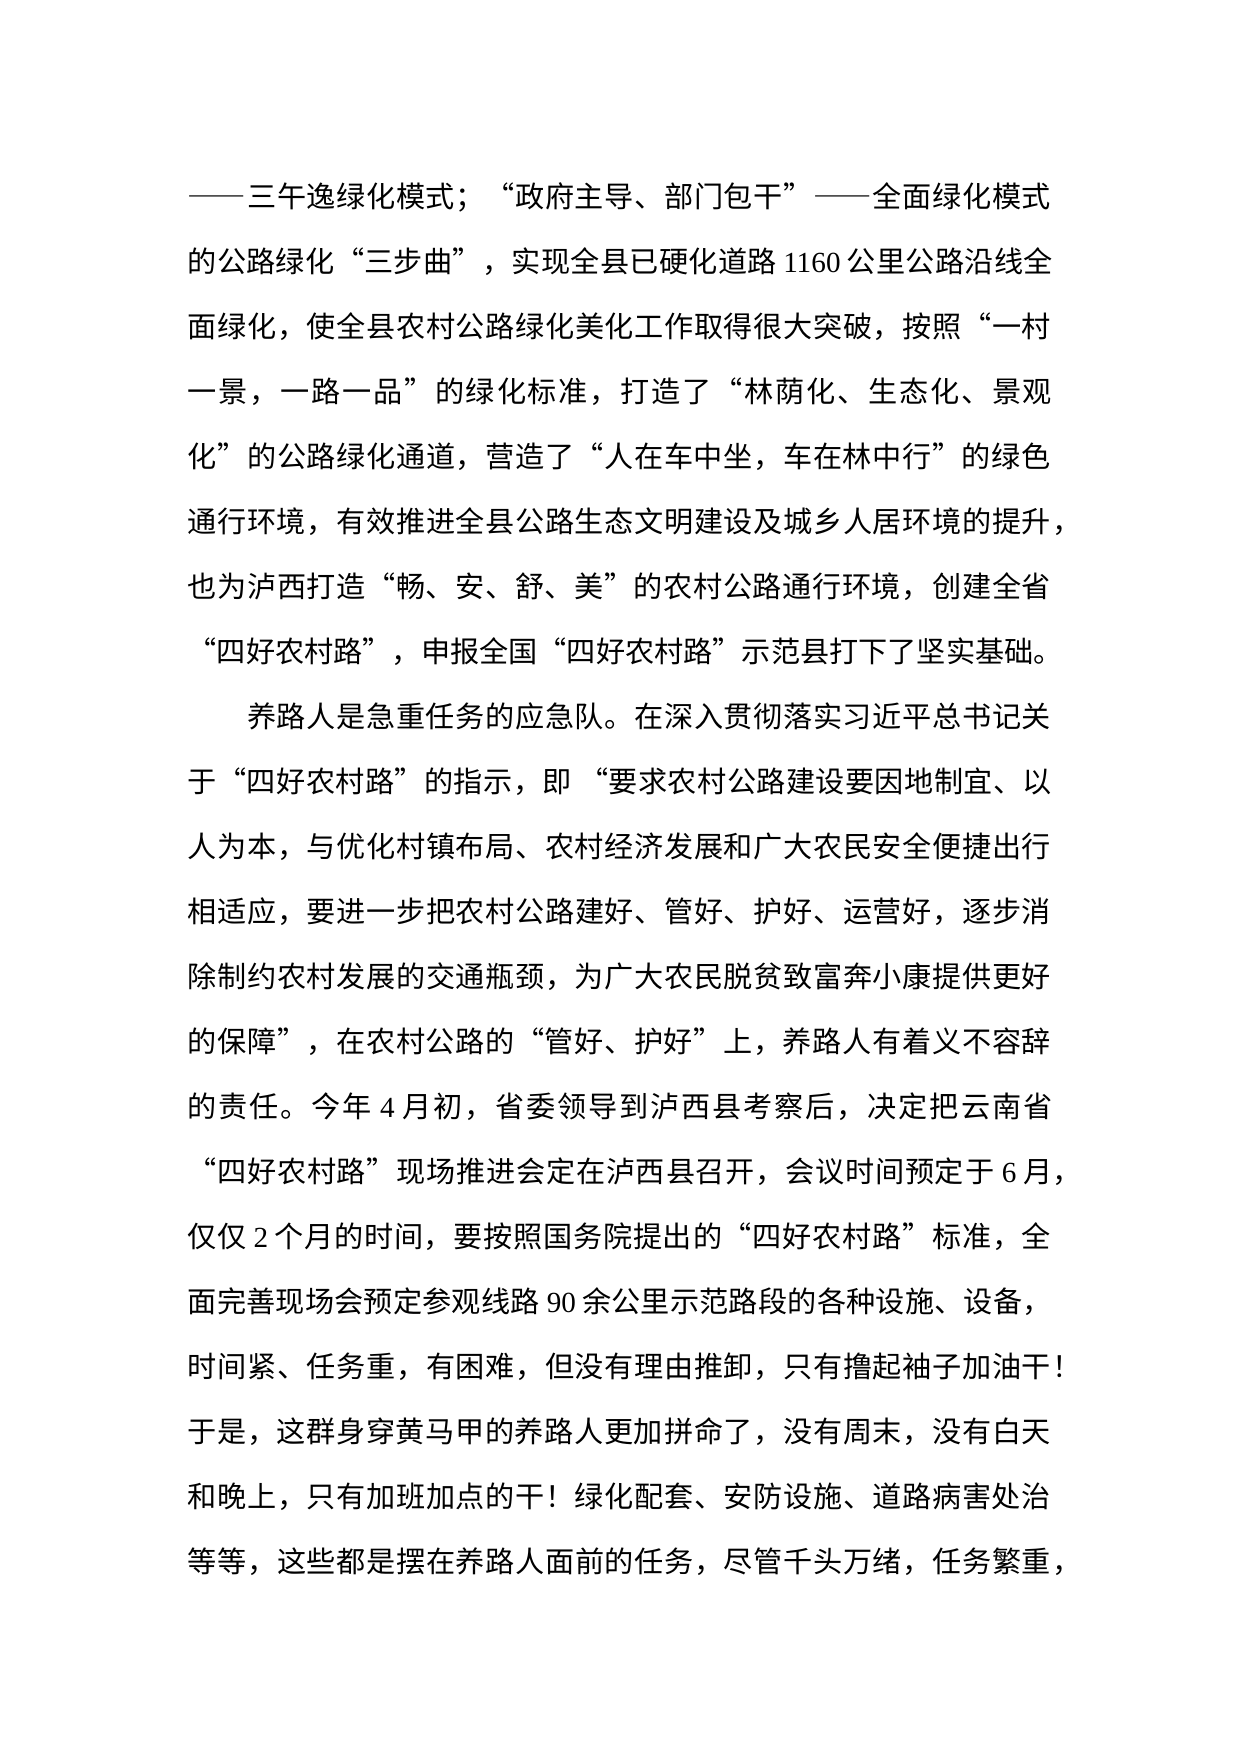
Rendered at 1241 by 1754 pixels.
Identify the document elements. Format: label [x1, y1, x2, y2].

text [187, 682, 1053, 1592]
text [187, 162, 1053, 682]
